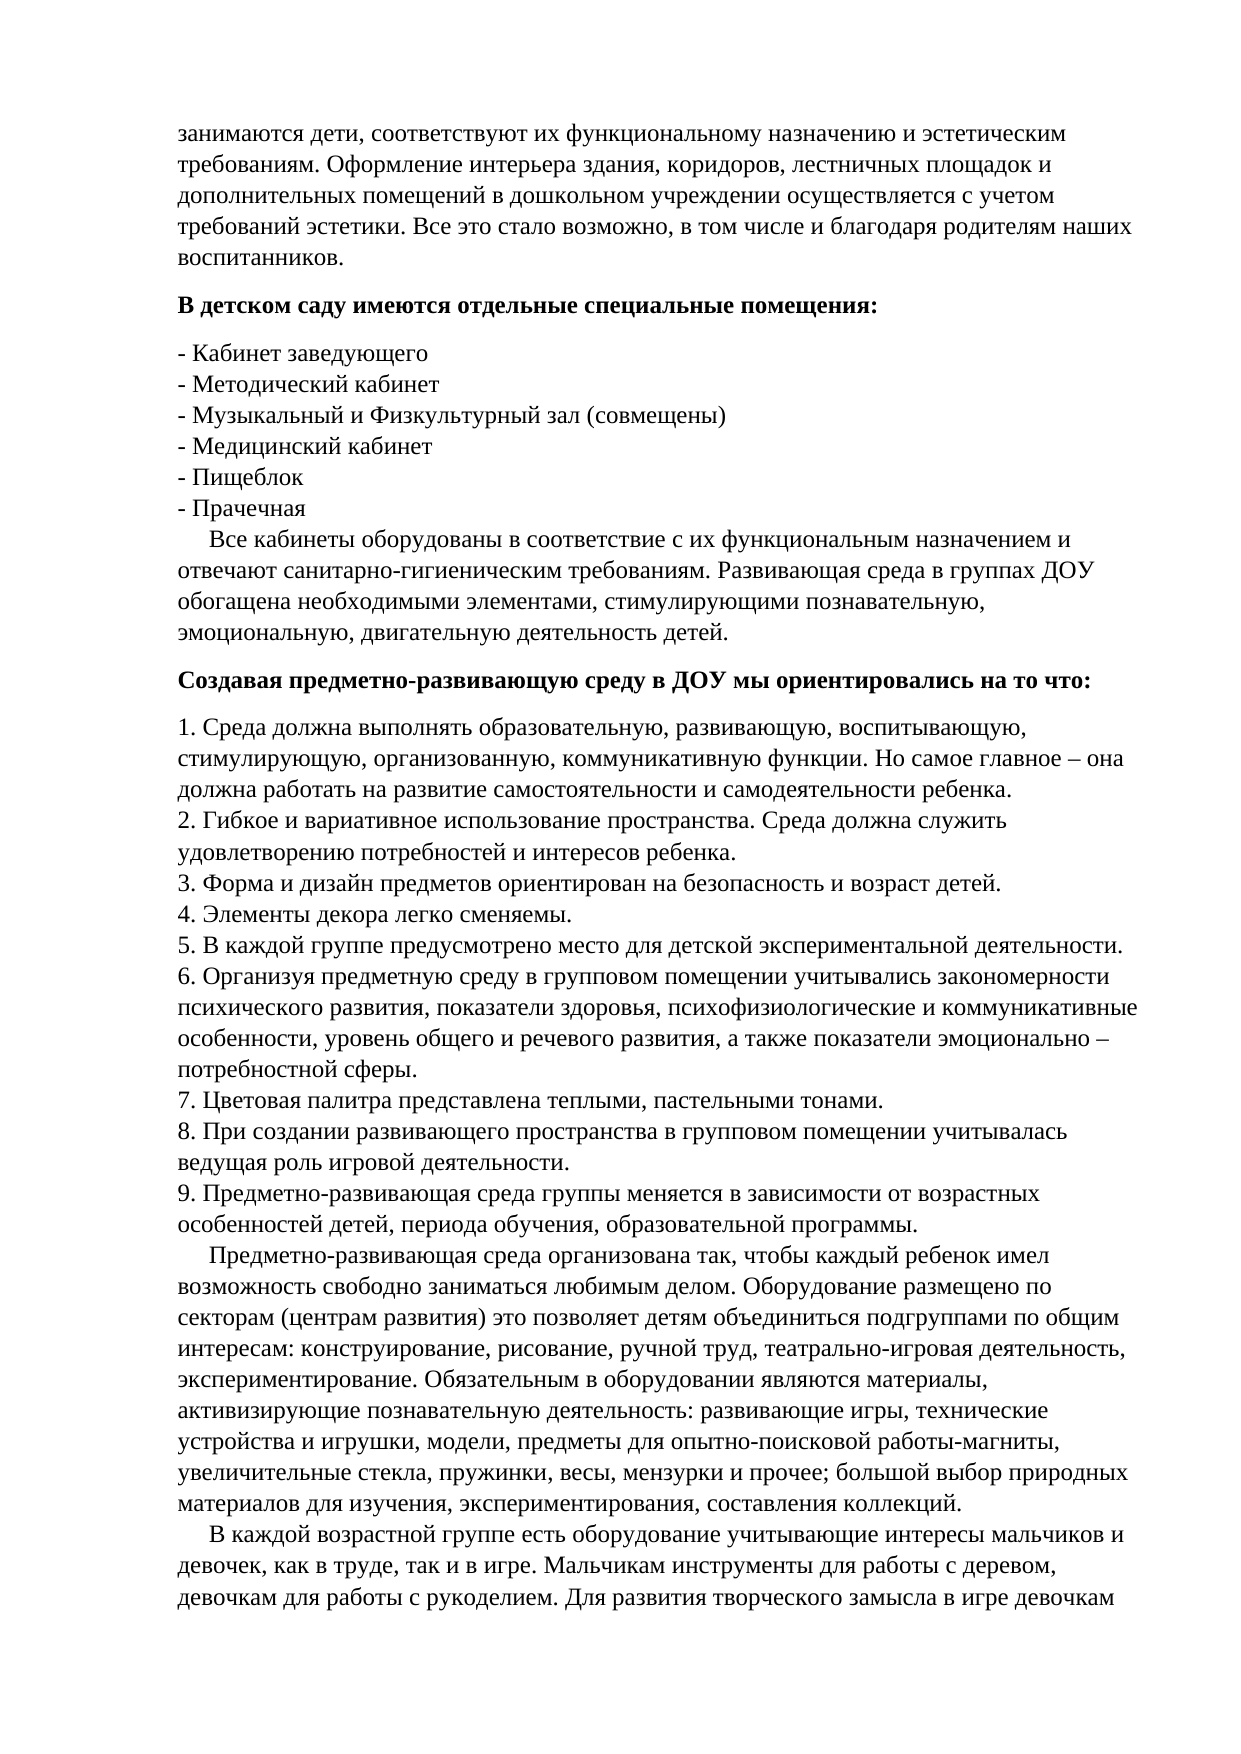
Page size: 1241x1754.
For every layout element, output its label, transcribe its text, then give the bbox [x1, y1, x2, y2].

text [177, 118, 1152, 271]
text Создавая предметно-развивающую среду в ДОУ мы ориентировались на то что: [177, 665, 1152, 693]
text В детском саду имеются отдельные специальные помещения: [177, 290, 1152, 319]
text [177, 712, 1152, 1610]
text - Кабинет заведующего - Методический кабинет - Музыкальный и Физкультурный зал (совмещены) - Медицинский кабинет - Пищеблок - Прачечная Все кабинеты оборудованы в соответствие с их функциональным назначением и отвечают санитарно-гигиеническим требованиям. Развивающая среда в группах ДОУ обогащена необходимыми элементами, стимулирующими познавательную, эмоциональную, двигательную деятельность детей. [177, 338, 1152, 646]
